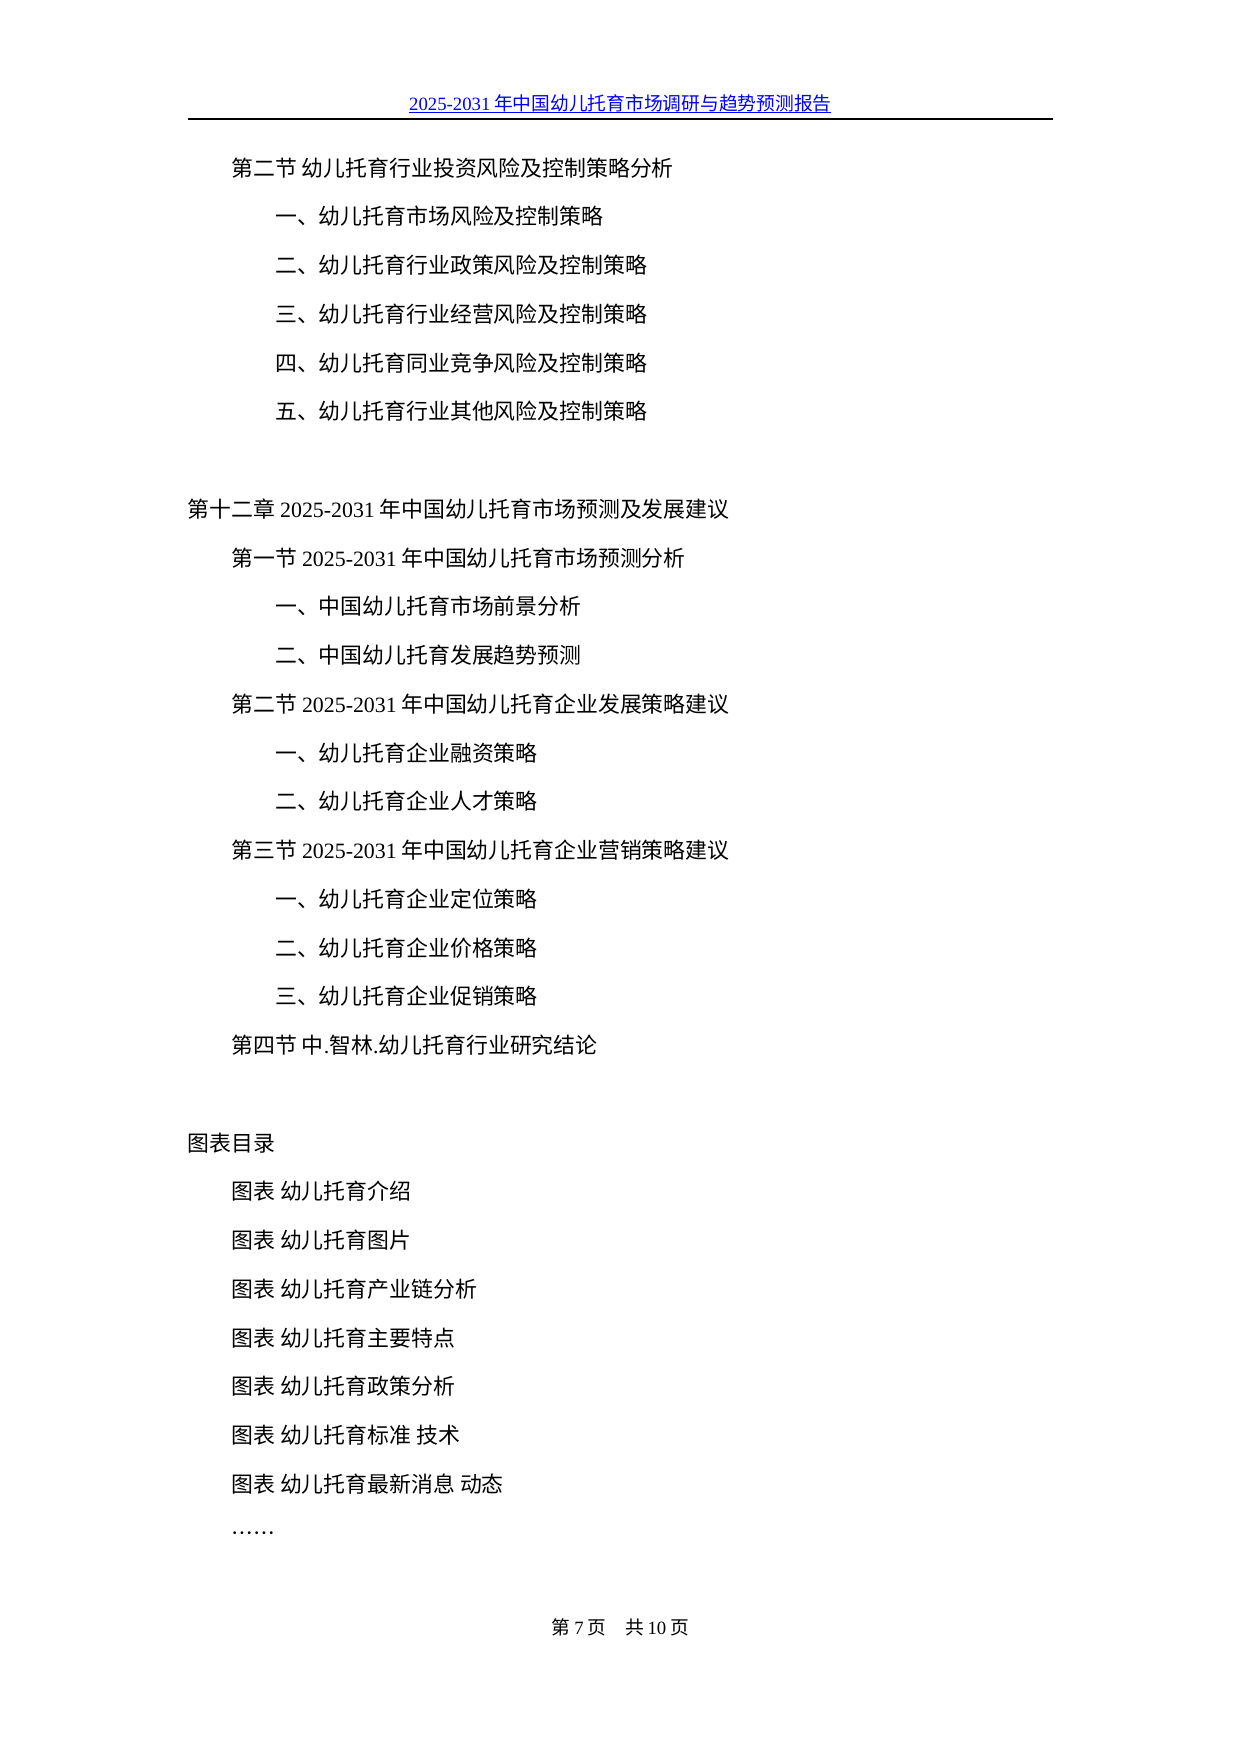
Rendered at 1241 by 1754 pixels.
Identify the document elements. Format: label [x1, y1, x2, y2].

text [187, 150, 1053, 1548]
